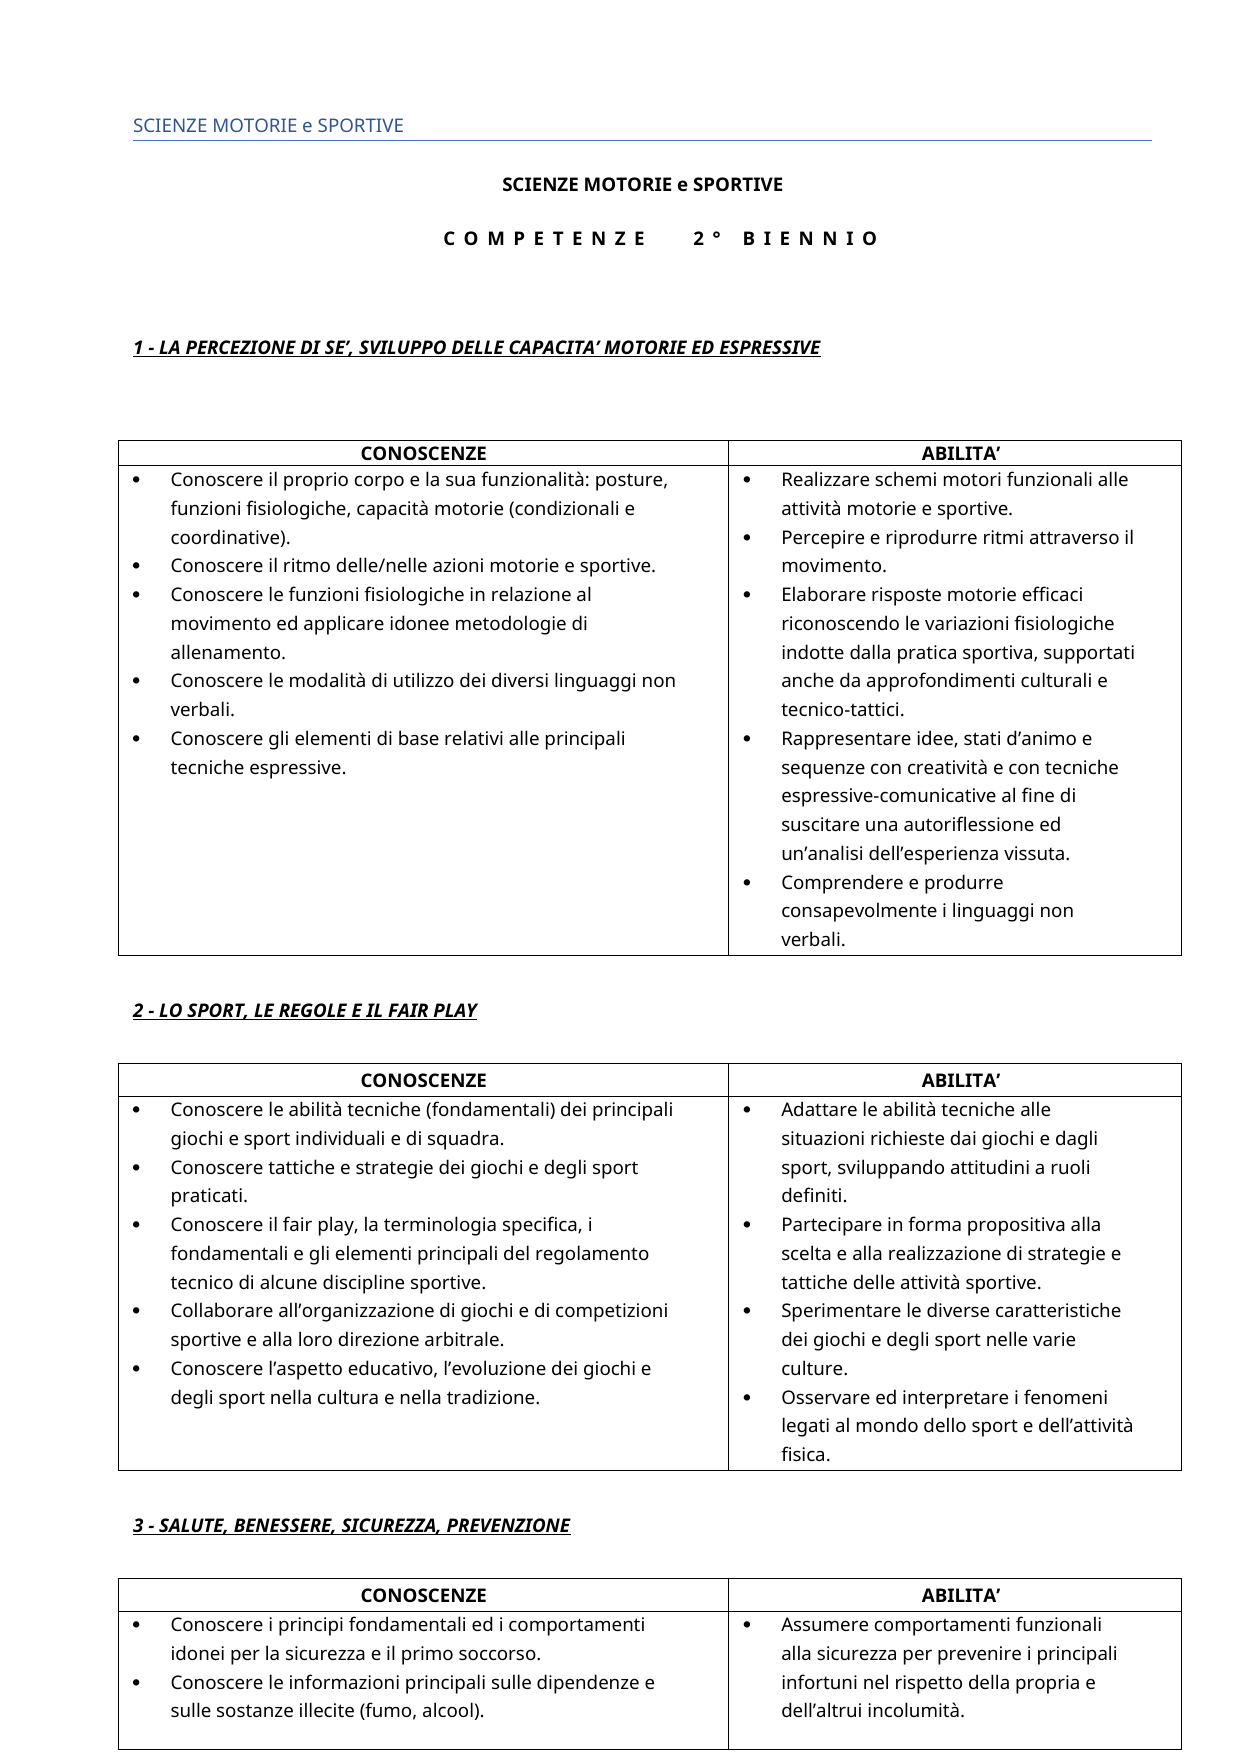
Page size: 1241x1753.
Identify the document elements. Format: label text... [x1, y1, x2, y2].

table_header CONOSCENZE [119, 441, 728, 465]
text 1 - LA PERCEZIONE DI SE’, SVILUPPO DELLE CAPACITA’ MOTORIE ED ESPRESSIVE [133, 334, 1152, 360]
table_header ABILITA’ [729, 1064, 1181, 1096]
table_cell Realizzare schemi motori funzionali alle attività motorie e sportive. Percepire e riprodurre ritmi attraverso il movimento. Elaborare risposte motorie efficaci riconoscendo le variazioni fisiologiche indotte dalla pratica sportiva, supportati anche da approfondimenti culturali e tecnico-tattici. Rappresentare idee, stati d’animo e sequenze con creatività e con tecniche espressive-comunicative al fine di suscitare una autoriflessione ed un’analisi dell’esperienza vissuta. Comprendere e produrre consapevolmente i linguaggi non verbali. [729, 466, 1181, 955]
text 2 - LO SPORT, LE REGOLE E IL FAIR PLAY [133, 997, 1152, 1022]
table_header CONOSCENZE [119, 1579, 728, 1611]
table_header ABILITA’ [729, 441, 1181, 465]
subtitle SCIENZE MOTORIE e SPORTIVE [133, 112, 1152, 140]
text COMPETENZE 2° BIENNIO [133, 225, 1152, 250]
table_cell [119, 1612, 728, 1749]
text SCIENZE MOTORIE e SPORTIVE [133, 172, 1152, 197]
table_cell Conoscere il proprio corpo e la sua funzionalità: posture, funzioni fisiologiche, capacità motorie (condizionali e coordinative). Conoscere il ritmo delle/nelle azioni motorie e sportive. Conoscere le funzioni fisiologiche in relazione al movimento ed applicare idonee metodologie di allenamento. Conoscere le modalità di utilizzo dei diversi linguaggi non verbali. Conoscere gli elementi di base relativi alle principali tecniche espressive. [119, 466, 728, 955]
table_header CONOSCENZE [119, 1064, 728, 1096]
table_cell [729, 1612, 1181, 1749]
table_header ABILITA’ [729, 1579, 1181, 1611]
text 3 - SALUTE, BENESSERE, SICUREZZA, PREVENZIONE [133, 1512, 1152, 1537]
table_cell Conoscere le abilità tecniche (fondamentali) dei principali giochi e sport individuali e di squadra. Conoscere tattiche e strategie dei giochi e degli sport praticati. Conoscere il fair play, la terminologia specifica, i fondamentali e gli elementi principali del regolamento tecnico di alcune discipline sportive. Collaborare all’organizzazione di giochi e di competizioni sportive e alla loro direzione arbitrale. Conoscere l’aspetto educativo, l’evoluzione dei giochi e degli sport nella cultura e nella tradizione. [119, 1097, 728, 1470]
table_cell Adattare le abilità tecniche alle situazioni richieste dai giochi e dagli sport, sviluppando attitudini a ruoli definiti. Partecipare in forma propositiva alla scelta e alla realizzazione di strategie e tattiche delle attività sportive. Sperimentare le diverse caratteristiche dei giochi e degli sport nelle varie culture. Osservare ed interpretare i fenomeni legati al mondo dello sport e dell’attività fisica. [729, 1097, 1181, 1470]
